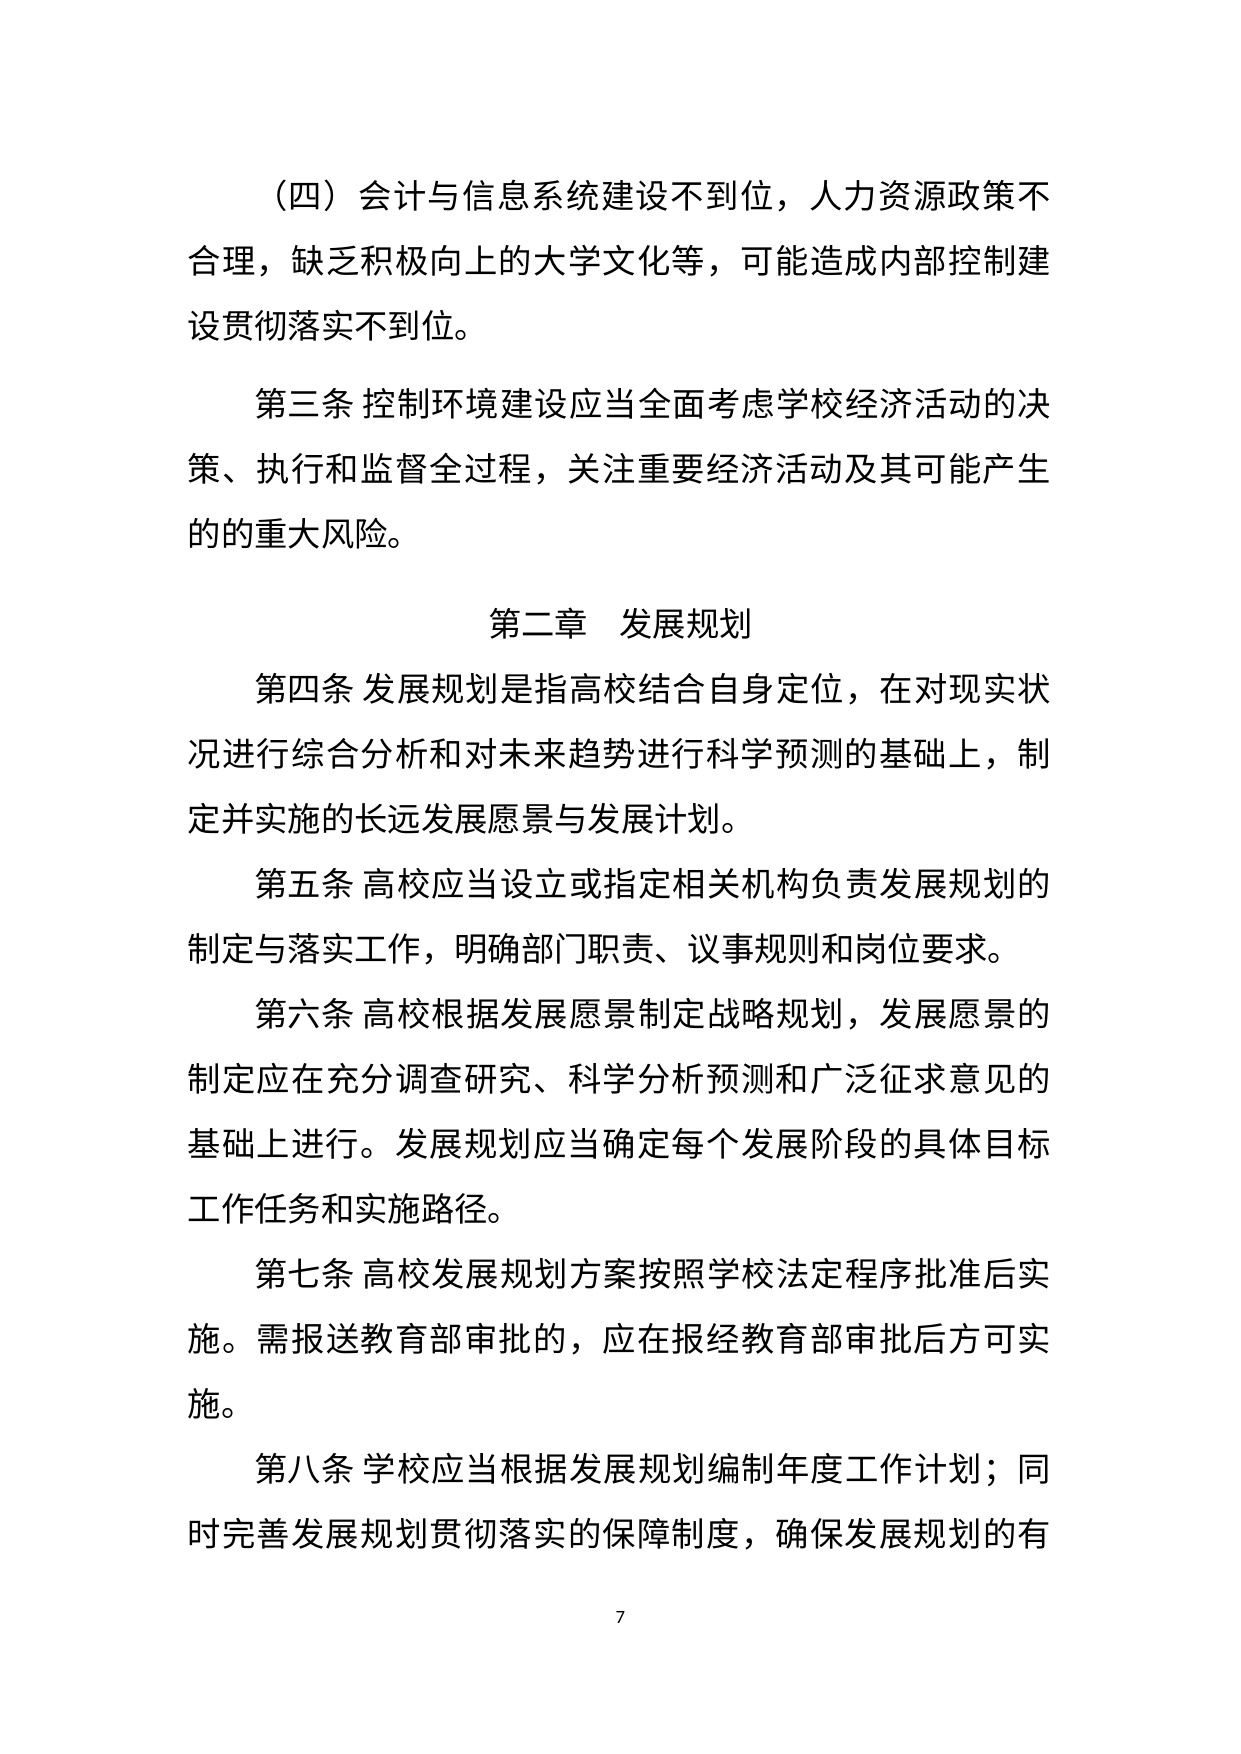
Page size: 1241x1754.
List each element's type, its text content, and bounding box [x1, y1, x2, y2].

list 高校应当设立或指定相关机构负责发展规划的制定与落实工作，明确部门职责、议事规则和岗位要求。 [187, 849, 1053, 979]
subtitle 发展规划 [187, 589, 1053, 654]
list 高校根据发展愿景制定战略规划，发展愿景的制定应在充分调查研究、科学分析预测和广泛征求意见的基础上进行。发展规划应当确定每个发展阶段的具体目标、工作任务和实施路径。 [187, 979, 1053, 1239]
list 发展规划是指高校结合自身定位，在对现实状况进行综合分析和对未来趋势进行科学预测的基础上，制定并实施的长远发展愿景与发展计划。 [187, 654, 1053, 849]
text （四）会计与信息系统建设不到位，人力资源政策不合理，缺乏积极向上的大学文化等，可能造成内部控制建设贯彻落实不到位。 [187, 162, 1053, 357]
list 高校发展规划方案按照学校法定程序批准后实施。需报送教育部审批的，应在报经教育部审批后方可实施。 [187, 1239, 1053, 1434]
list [187, 1434, 1053, 1564]
list 控制环境建设应当全面考虑学校经济活动的决策、执行和监督全过程，关注重要经济活动及其可能产生的的重大风险。 [187, 369, 1053, 564]
